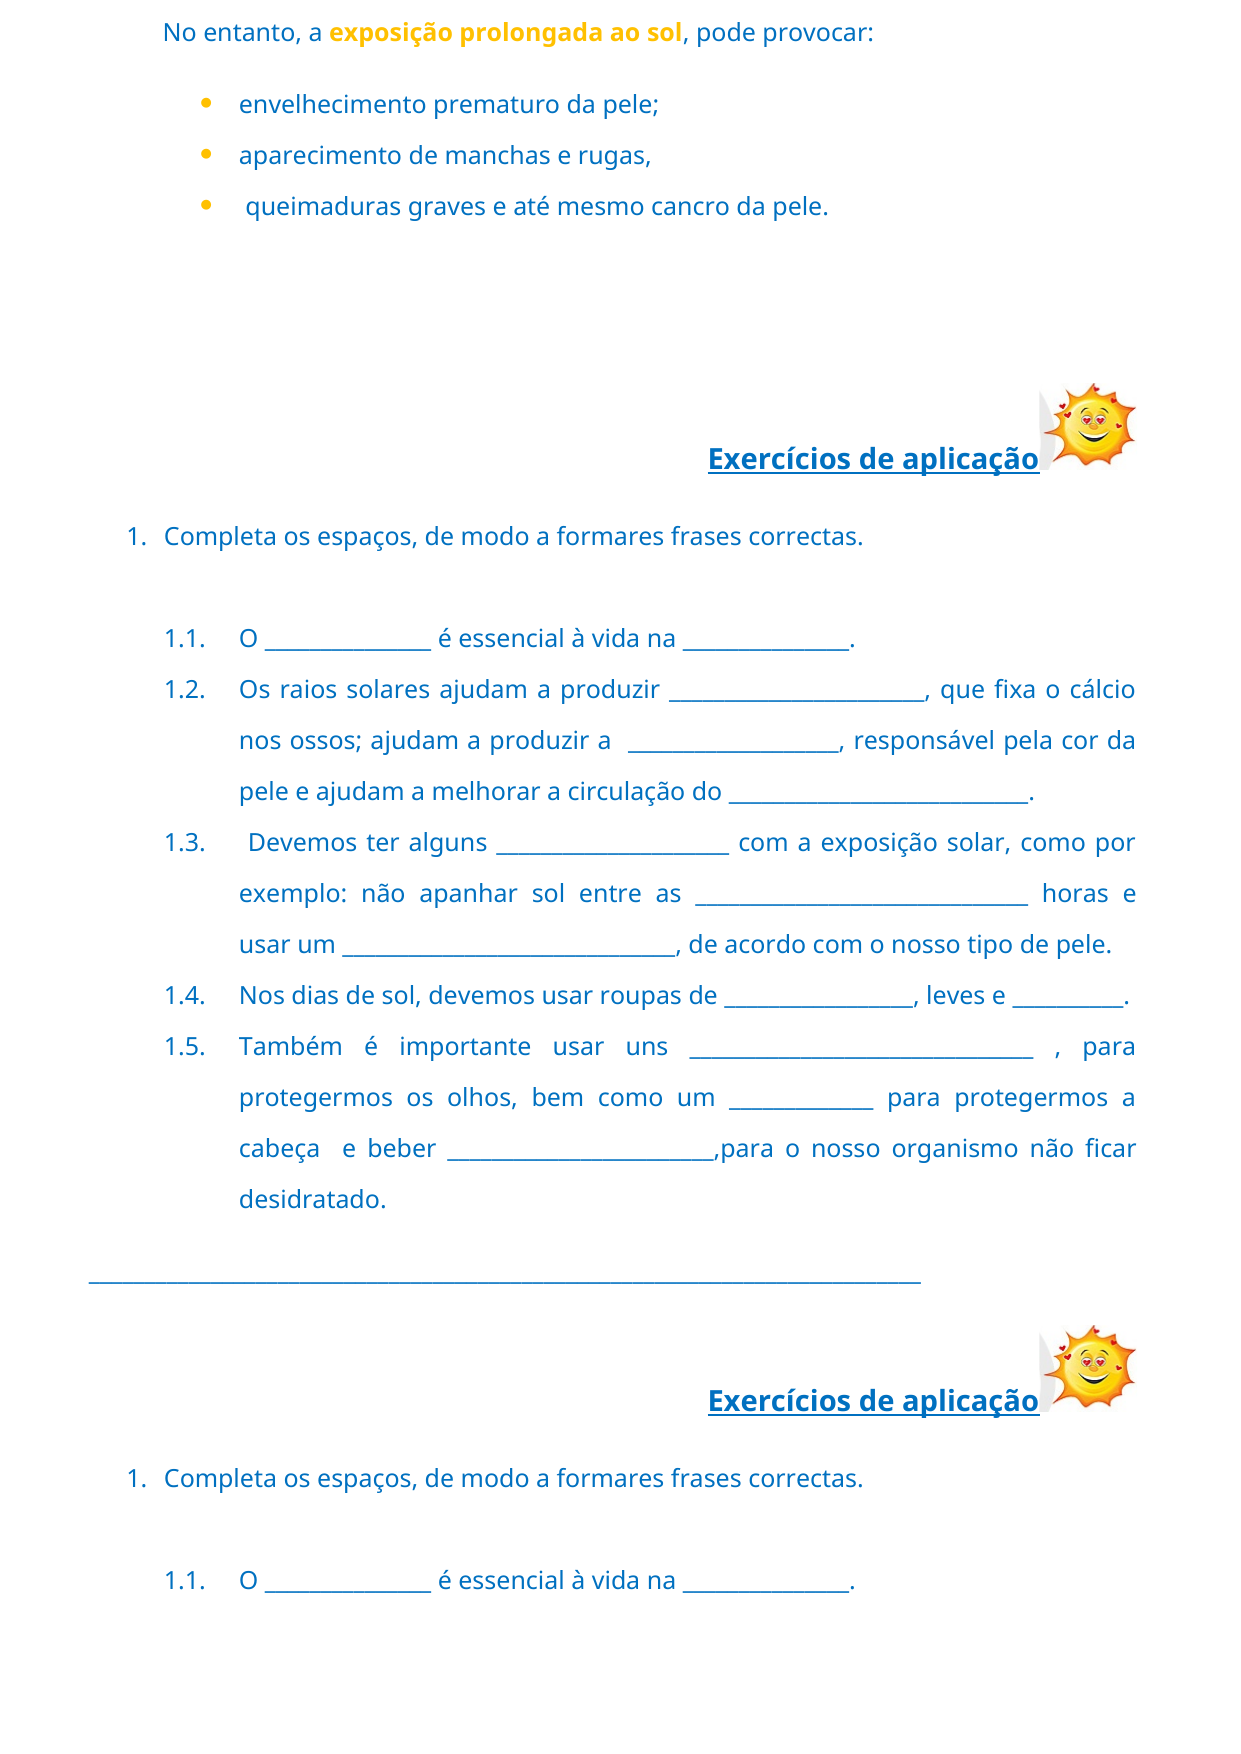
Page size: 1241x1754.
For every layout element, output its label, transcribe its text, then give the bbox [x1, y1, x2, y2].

text No entanto, a exposição prolongada ao sol, pode provocar: [89, 15, 1137, 49]
text Exercícios de aplicação [89, 383, 1137, 478]
list Completa os espaços, de modo a formares frases correctas. [126, 518, 1137, 552]
list Os raios solares ajudam a produzir _______________________, que fixa o cálcio nos ossos; ajudam a produzir a ___________________, responsável pela cor da pele e ajudam a melhorar a circulação do ___________________________. [164, 672, 1137, 808]
list Nos dias de sol, devemos usar roupas de _________________, leves e __________. [164, 978, 1137, 1012]
list envelhecimento prematuro da pele; [201, 87, 1137, 121]
picture [1039, 1325, 1138, 1412]
list O _______________ é essencial à vida na _______________. [164, 621, 1137, 654]
text ___________________________________________________________________________ [89, 1254, 1137, 1288]
list Completa os espaços, de modo a formares frases correctas. [126, 1461, 1137, 1495]
list queimaduras graves e até mesmo cancro da pele. [201, 189, 1137, 223]
list Também é importante usar uns _______________________________ , para protegermos os olhos, bem como um _____________ para protegermos a cabeça e beber ________________________,para o nosso organismo não ficar desidratado. [164, 1029, 1137, 1216]
text Exercícios de aplicação [89, 1326, 1137, 1420]
list O _______________ é essencial à vida na _______________. [164, 1563, 1137, 1597]
picture [1039, 383, 1138, 470]
list Devemos ter alguns _____________________ com a exposição solar, como por exemplo: não apanhar sol entre as ______________________________ horas e usar um ______________________________, de acordo com o nosso tipo de pele. [164, 825, 1137, 961]
list aparecimento de manchas e rugas, [201, 138, 1137, 172]
